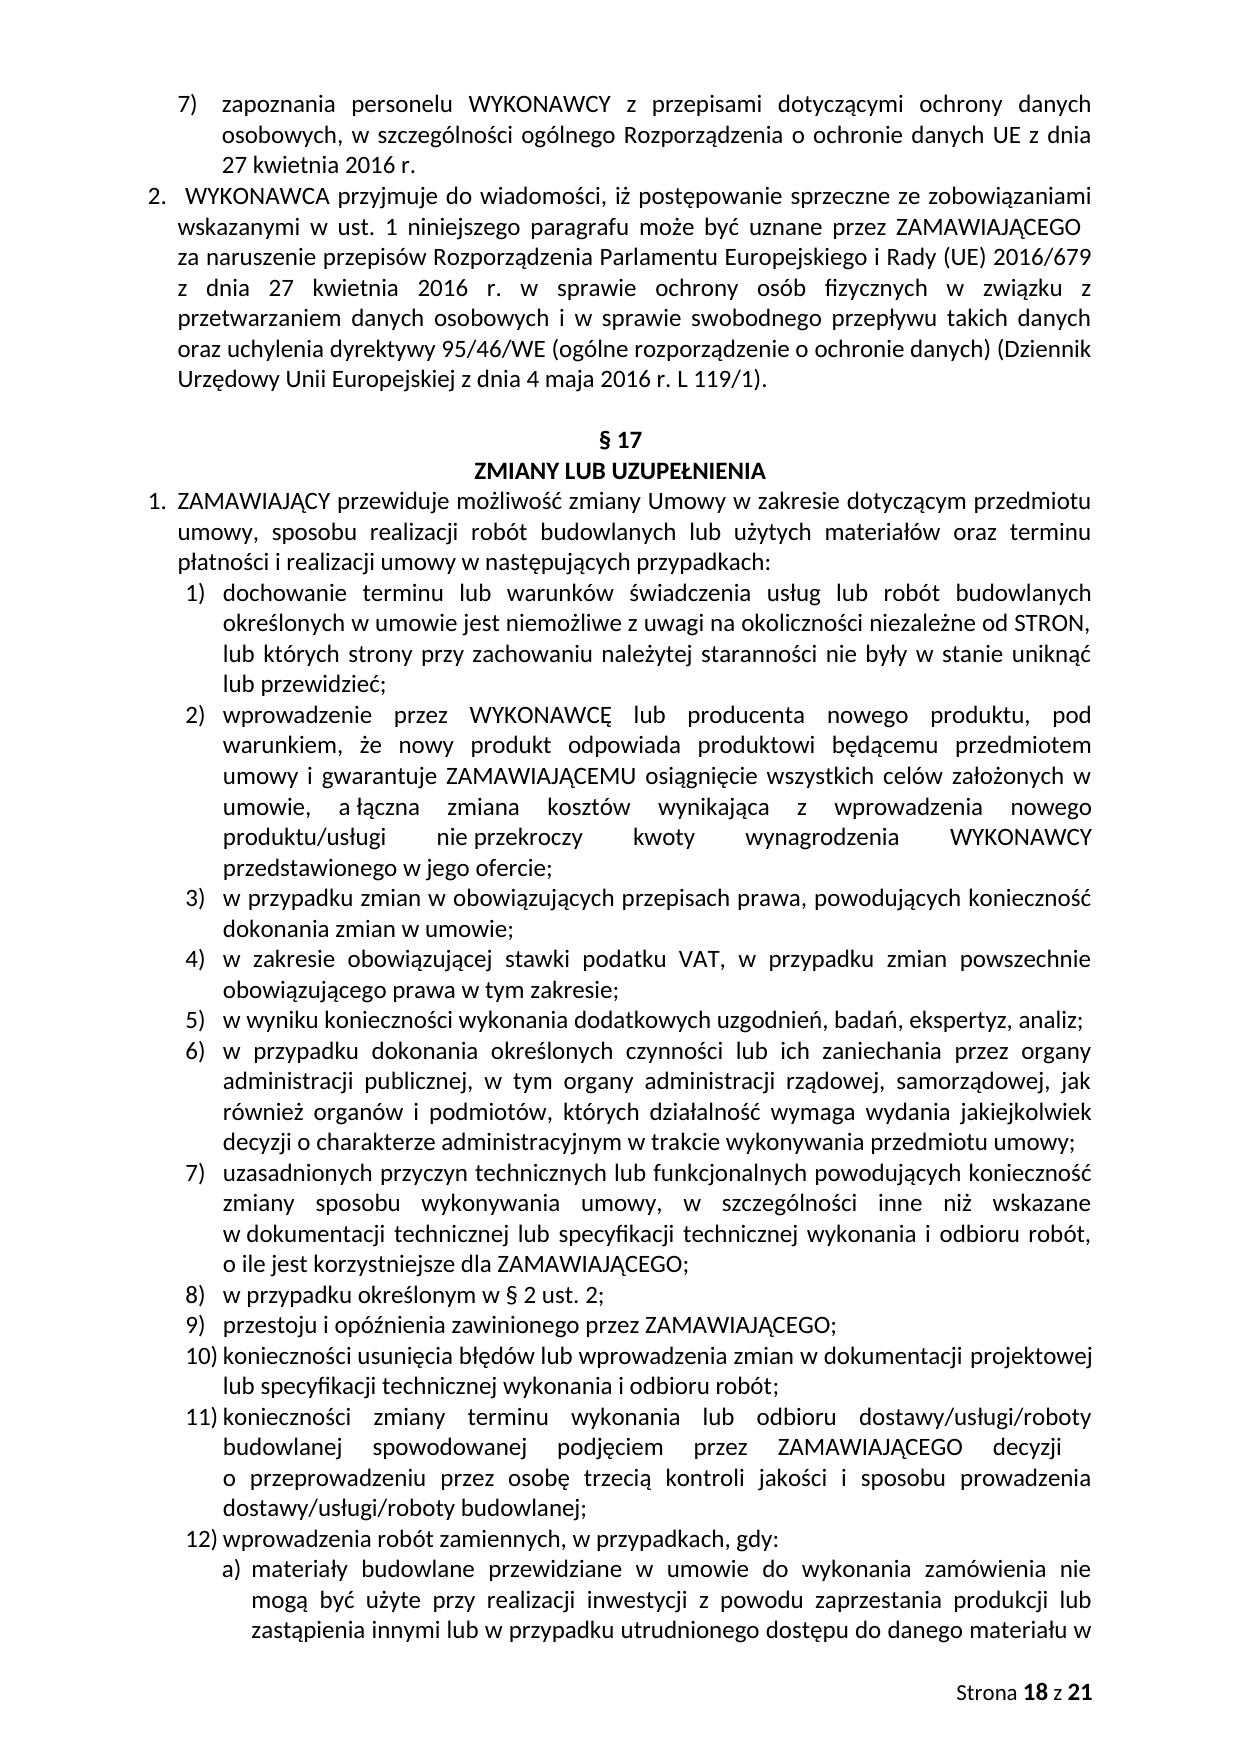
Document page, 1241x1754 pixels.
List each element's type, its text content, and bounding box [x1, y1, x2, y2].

list ZAMAWIAJĄCY przewiduje możliwość zmiany Umowy w zakresie dotyczącym przedmiotu umowy, sposobu realizacji robót budowlanych lub użytych materiałów oraz terminu płatności i realizacji umowy w następujących przypadkach: [148, 485, 1092, 577]
list w przypadku dokonania określonych czynności lub ich zaniechania przez organy administracji publicznej, w tym organy administracji rządowej, samorządowej, jak również organów i podmiotów, których działalność wymaga wydania jakiejkolwiek decyzji o charakterze administracyjnym w trakcie wykonywania przedmiotu umowy; [185, 1035, 1092, 1157]
list przestoju i opóźnienia zawinionego przez ZAMAWIAJĄCEGO; [185, 1309, 1092, 1340]
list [222, 1554, 1092, 1645]
text § 17 [148, 424, 1092, 455]
list uzasadnionych przyczyn technicznych lub funkcjonalnych powodujących konieczność zmiany sposobu wykonywania umowy, w szczególności inne niż wskazane w dokumentacji technicznej lub specyfikacji technicznej wykonania i odbioru robót, o ile jest korzystniejsze dla ZAMAWIAJĄCEGO; [185, 1157, 1092, 1279]
list wprowadzenia robót zamiennych, w przypadkach, gdy: [185, 1523, 1092, 1554]
list w zakresie obowiązującej stawki podatku VAT, w przypadku zmian powszechnie obowiązującego prawa w tym zakresie; [185, 943, 1092, 1004]
title konieczności usunięcia błędów lub wprowadzenia zmian w dokumentacji projektowej lub specyfikacji technicznej wykonania i odbioru robót; [185, 1340, 1092, 1401]
text ZMIANY LUB UZUPEŁNIENIA [148, 455, 1092, 485]
list zapoznania personelu WYKONAWCY z przepisami dotyczącymi ochrony danych osobowych, w szczególności ogólnego Rozporządzenia o ochronie danych UE z dnia 27 kwietnia 2016 r. [177, 89, 1092, 180]
list wprowadzenie przez WYKONAWCĘ lub producenta nowego produktu, pod warunkiem, że nowy produkt odpowiada produktowi będącemu przedmiotem umowy i gwarantuje ZAMAWIAJĄCEMU osiągnięcie wszystkich celów założonych w umowie, a łączna zmiana kosztów wynikająca z wprowadzenia nowego produktu/usługi nie przekroczy kwoty wynagrodzenia WYKONAWCY przedstawionego w jego ofercie; [185, 699, 1092, 882]
list WYKONAWCA przyjmuje do wiadomości, iż postępowanie sprzeczne ze zobowiązaniami wskazanymi w ust. 1 niniejszego paragrafu może być uznane przez ZAMAWIAJĄCEGO za naruszenie przepisów Rozporządzenia Parlamentu Europejskiego i Rady (UE) 2016/679 z dnia 27 kwietnia 2016 r. w sprawie ochrony osób fizycznych w związku z przetwarzaniem danych osobowych i w sprawie swobodnego przepływu takich danych oraz uchylenia dyrektywy 95/46/WE (ogólne rozporządzenie o ochronie danych) (Dziennik Urzędowy Unii Europejskiej z dnia 4 maja 2016 r. L 119/1). [148, 180, 1092, 394]
list konieczności zmiany terminu wykonania lub odbioru dostawy/usługi/roboty budowlanej spowodowanej podjęciem przez ZAMAWIAJĄCEGO decyzji o przeprowadzeniu przez osobę trzecią kontroli jakości i sposobu prowadzenia dostawy/usługi/roboty budowlanej; [185, 1401, 1092, 1523]
list w przypadku określonym w § 2 ust. 2; [185, 1279, 1092, 1309]
list w przypadku zmian w obowiązujących przepisach prawa, powodujących konieczność dokonania zmian w umowie; [185, 882, 1092, 943]
list w wyniku konieczności wykonania dodatkowych uzgodnień, badań, ekspertyz, analiz; [185, 1004, 1092, 1035]
list dochowanie terminu lub warunków świadczenia usług lub robót budowlanych określonych w umowie jest niemożliwe z uwagi na okoliczności niezależne od STRON, lub których strony przy zachowaniu należytej staranności nie były w stanie uniknąć lub przewidzieć; [185, 577, 1092, 699]
